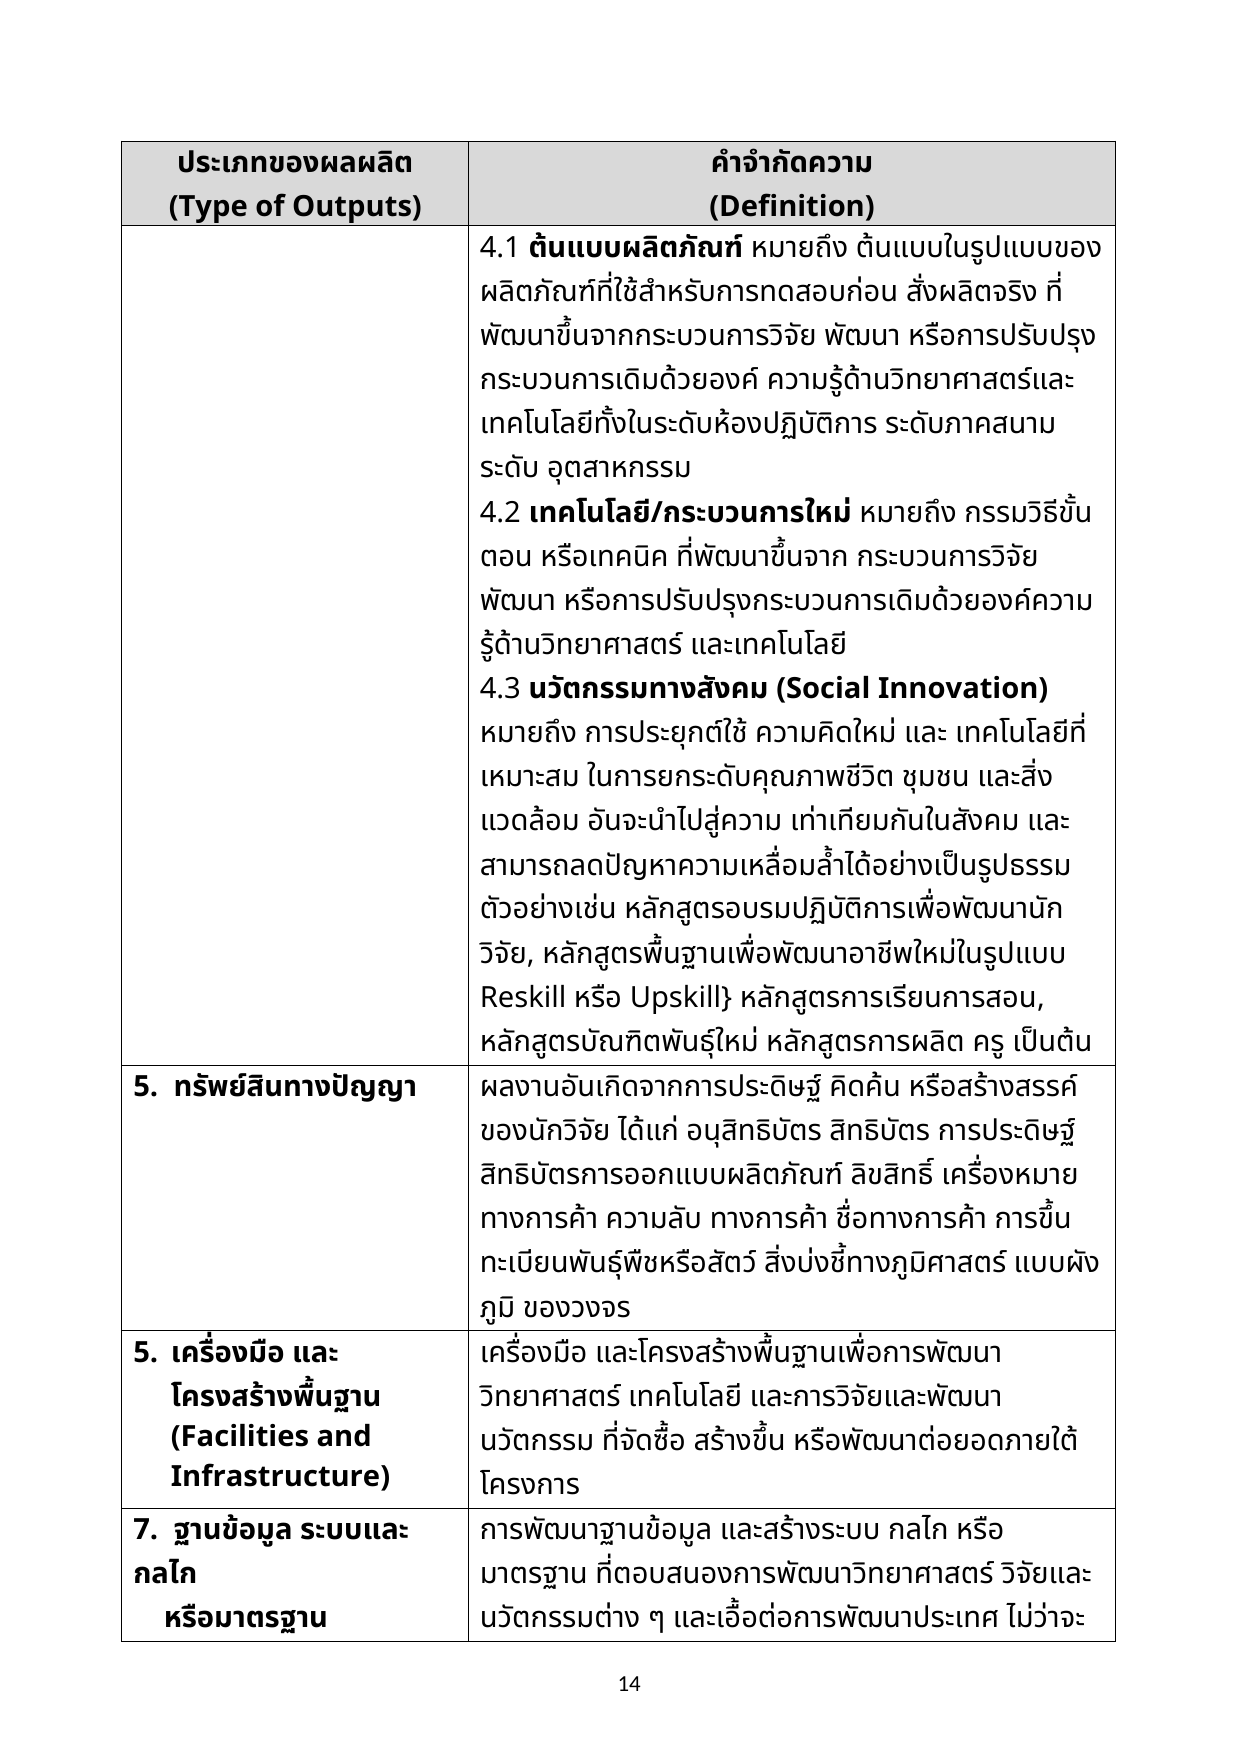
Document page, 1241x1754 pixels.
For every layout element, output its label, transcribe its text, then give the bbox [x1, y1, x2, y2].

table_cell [469, 1509, 1115, 1641]
table_cell เครื่องมือ และโครงสร้างพื้นฐานเพื่อการพัฒนาวิทยาศาสตร์ เทคโนโลยี และการวิจัยและพัฒนา นวัตกรรม ที่จัดซื้อ สร้างขึ้น หรือพัฒนาต่อยอดภายใต้โครงการ [469, 1331, 1115, 1507]
table_cell 7. ฐานข้อมูล ระบบและกลไก หรือมาตรฐาน [122, 1509, 468, 1641]
table_header ประเภทของผลผลิต (Type of Outputs) [122, 142, 468, 225]
table_cell ผลงานอันเกิดจากการประดิษฐ์ คิดค้น หรือสร้างสรรค์ของนักวิจัย ได้แก่ อนุสิทธิบัตร สิทธิบัตร การประดิษฐ์ สิทธิบัตรการออกแบบผลิตภัณฑ์ ลิขสิทธิ์ เครื่องหมายทางการค้า ความลับ ทางการค้า ชื่อทางการค้า การขึ้นทะเบียนพันธุ์พืชหรือสัตว์ สิ่งบ่งชี้ทางภูมิศาสตร์ แบบผังภูมิ ของวงจร [469, 1066, 1115, 1330]
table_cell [122, 226, 468, 1065]
table_cell เครื่องมือ และโครงสร้างพื้นฐาน (Facilities and Infrastructure) [122, 1331, 468, 1507]
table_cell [469, 226, 1115, 1065]
table_header คำจำกัดความ (Definition) [469, 142, 1115, 225]
table_cell 5. ทรัพย์สินทางปัญญา [122, 1066, 468, 1330]
